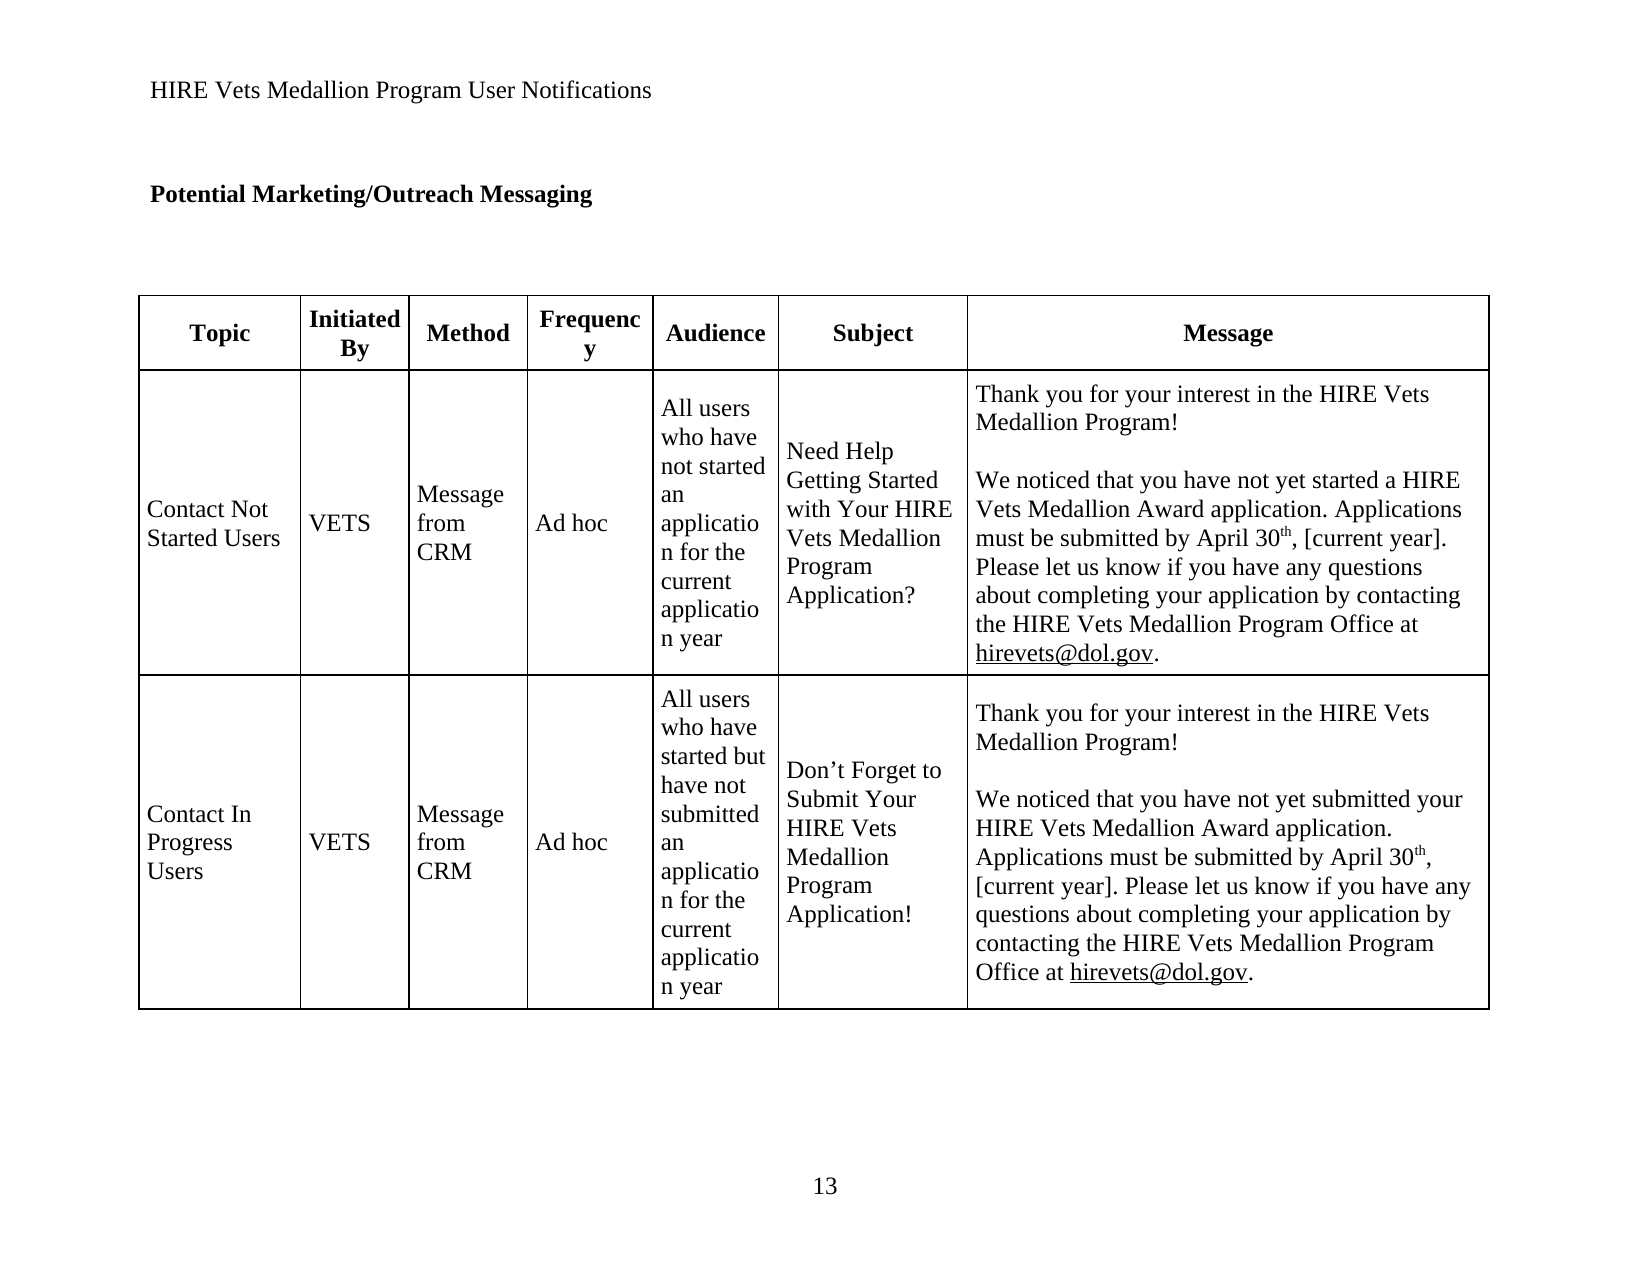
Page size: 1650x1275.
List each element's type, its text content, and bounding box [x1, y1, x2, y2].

table_cell Need Help Getting Started with Your HIRE Vets Medallion Program Application? [779, 371, 967, 674]
table_header Topic [140, 296, 300, 369]
table_cell All users who have not started an application for the current application year [654, 371, 778, 674]
table_cell All users who have started but have not submitted an application for the current application year [654, 676, 778, 1008]
table_cell Contact Not Started Users [140, 371, 300, 674]
table_header Method [410, 296, 527, 369]
table_cell VETS [301, 676, 408, 1008]
table_cell Ad hoc [528, 371, 652, 674]
table_cell Thank you for your interest in the HIRE Vets Medallion Program! We noticed that you have not yet started a HIRE Vets Medallion Award application. Applications must be submitted by April 30th, [current year]. Please let us know if you have any questions about completing your application by contacting the HIRE Vets Medallion Program Office at hirevets@dol.gov. [968, 371, 1488, 674]
table_cell Don’t Forget to Submit Your HIRE Vets Medallion Program Application! [779, 676, 967, 1008]
table_header Initiated By [301, 296, 408, 369]
table_header Subject [779, 296, 967, 369]
table_cell Ad hoc [528, 676, 652, 1008]
table_cell Message from CRM [410, 676, 527, 1008]
subtitle Potential Marketing/Outreach Messaging [150, 179, 1500, 265]
table_cell Message from CRM [410, 371, 527, 674]
table_header Message [968, 296, 1488, 369]
table_cell Thank you for your interest in the HIRE Vets Medallion Program! We noticed that you have not yet submitted your HIRE Vets Medallion Award application. Applications must be submitted by April 30th, [current year]. Please let us know if you have any questions about completing your application by contacting the HIRE Vets Medallion Program Office at hirevets@dol.gov. [968, 676, 1488, 1008]
table_cell Contact In Progress Users [140, 676, 300, 1008]
table_header Frequency [528, 296, 652, 369]
table_header Audience [654, 296, 778, 369]
table_cell VETS [301, 371, 408, 674]
